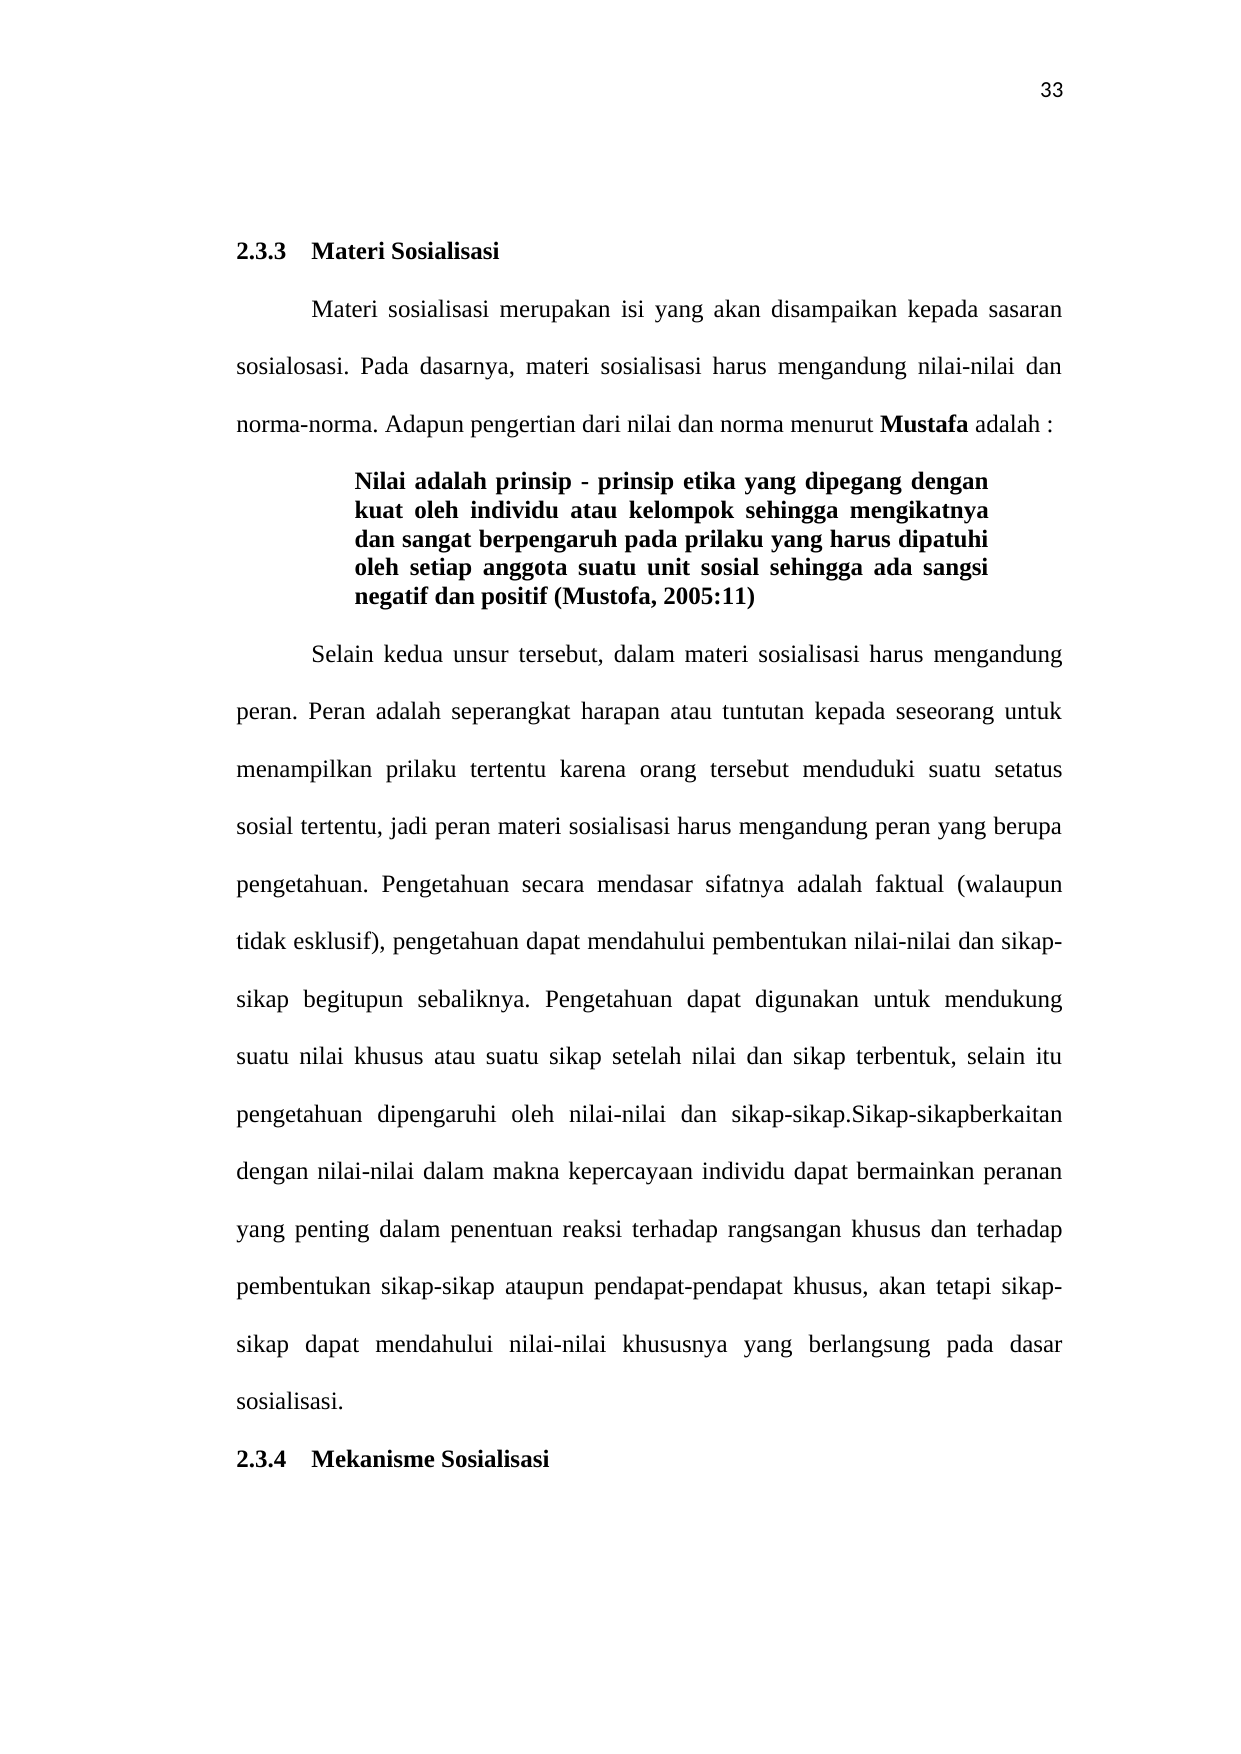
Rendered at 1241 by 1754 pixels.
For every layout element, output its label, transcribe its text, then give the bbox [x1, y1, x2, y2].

text Materi sosialisasi merupakan isi yang akan disampaikan kepada sasaran sosialosasi. Pada dasarnya, materi sosialisasi harus mengandung nilai-nilai dan norma-norma. Adapun pengertian dari nilai dan norma menurut Mustafa adalah : [236, 294, 1063, 437]
text Nilai adalah prinsip - prinsip etika yang dipegang dengan kuat oleh individu atau kelompok sehingga mengikatnya dan sangat berpengaruh pada prilaku yang harus dipatuhi oleh setiap anggota suatu unit sosial sehingga ada sangsi negatif dan positif (Mustofa, 2005:11) [354, 466, 989, 610]
text 2.3.4 Mekanisme Sosialisasi [236, 1444, 1063, 1472]
text Selain kedua unsur tersebut, dalam materi sosialisasi harus mengandung peran. Peran adalah seperangkat harapan atau tuntutan kepada seseorang untuk menampilkan prilaku tertentu karena orang tersebut menduduki suatu setatus sosial tertentu, jadi peran materi sosialisasi harus mengandung peran yang berupa pengetahuan. Pengetahuan secara mendasar sifatnya adalah faktual (walaupun tidak esklusif), pengetahuan dapat mendahului pembentukan nilai-nilai dan sikap-sikap begitupun sebaliknya. Pengetahuan dapat digunakan untuk mendukung suatu nilai khusus atau suatu sikap setelah nilai dan sikap terbentuk, selain itu pengetahuan dipengaruhi oleh nilai-nilai dan sikap-sikap.Sikap-sikapberkaitan dengan nilai-nilai dalam makna kepercayaan individu dapat bermainkan peranan yang penting dalam penentuan reaksi terhadap rangsangan khusus dan terhadap pembentukan sikap-sikap ataupun pendapat-pendapat khusus, akan tetapi sikap-sikap dapat mendahului nilai-nilai khususnya yang berlangsung pada dasar sosialisasi. [236, 639, 1063, 1415]
text 2.3.3 Materi Sosialisasi [236, 236, 1063, 265]
